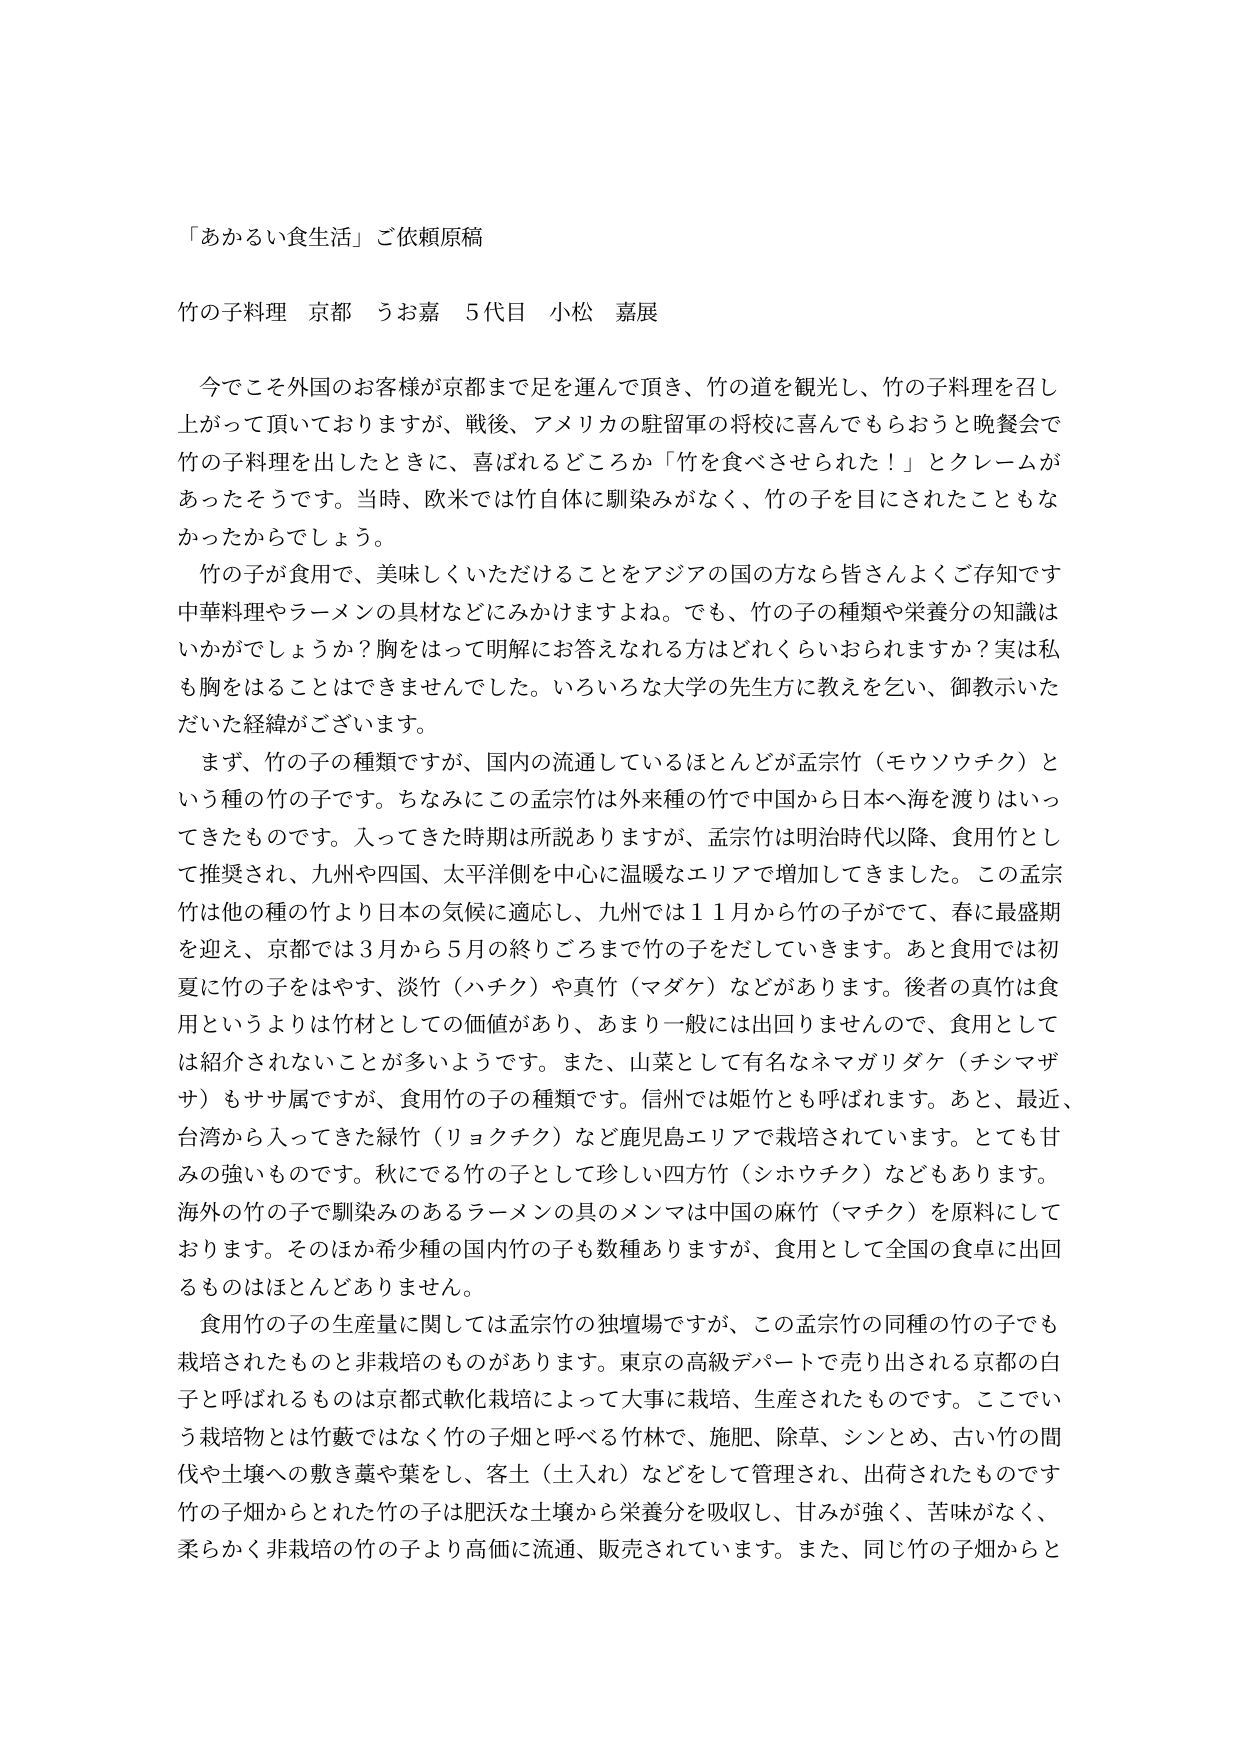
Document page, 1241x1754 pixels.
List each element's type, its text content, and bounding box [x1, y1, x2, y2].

text 竹の子が食用で、美味しくいただけることをアジアの国の方なら皆さんよくご存知です。中華料理やラーメンの具材などにみかけますよね。でも、竹の子の種類や栄養分の知識はいかがでしょうか？胸をはって明解にお答えなれる方はどれくらいおられますか？実は私も胸をはることはできませんでした。いろいろな大学の先生方に教えを乞い、御教示いただいた経緯がございます。 [177, 554, 1063, 742]
text 今でこそ外国のお客様が京都まで足を運んで頂き、竹の道を観光し、竹の子料理を召し上がって頂いておりますが、戦後、アメリカの駐留軍の将校に喜んでもらおうと晩餐会で竹の子料理を出したときに、喜ばれるどころか「竹を食べさせられた！」とクレームがあったそうです。当時、欧米では竹自体に馴染みがなく、竹の子を目にされたこともなかったからでしょう。 [177, 367, 1063, 554]
text まず、竹の子の種類ですが、国内の流通しているほとんどが孟宗竹（モウソウチク）という種の竹の子です。ちなみにこの孟宗竹は外来種の竹で中国から日本へ海を渡りはいってきたものです。入ってきた時期は所説ありますが、孟宗竹は明治時代以降、食用竹として推奨され、九州や四国、太平洋側を中心に温暖なエリアで増加してきました。この孟宗竹は他の種の竹より日本の気候に適応し、九州では１１月から竹の子がでて、春に最盛期を迎え、京都では３月から５月の終りごろまで竹の子をだしていきます。あと食用では初夏に竹の子をはやす、淡竹（ハチク）や真竹（マダケ）などがあります。後者の真竹は食用というよりは竹材としての価値があり、あまり一般には出回りませんので、食用としては紹介されないことが多いようです。また、山菜として有名なネマガリダケ（チシマザサ）もササ属ですが、食用竹の子の種類です。信州では姫竹とも呼ばれます。あと、最近、台湾から入ってきた緑竹（リョクチク）など鹿児島エリアで栽培されています。とても甘みの強いものです。秋にでる竹の子として珍しい四方竹（シホウチク）などもあります。海外の竹の子で馴染みのあるラーメンの具のメンマは中国の麻竹（マチク）を原料にしております。そのほか希少種の国内竹の子も数種ありますが、食用として全国の食卓に出回るものはほとんどありません。 [177, 742, 1063, 1304]
text 「あかるい食生活」ご依頼原稿 [177, 217, 1063, 254]
text 竹の子料理 京都 うお嘉 ５代目 小松 嘉展 [177, 292, 1063, 329]
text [177, 1304, 1063, 1567]
